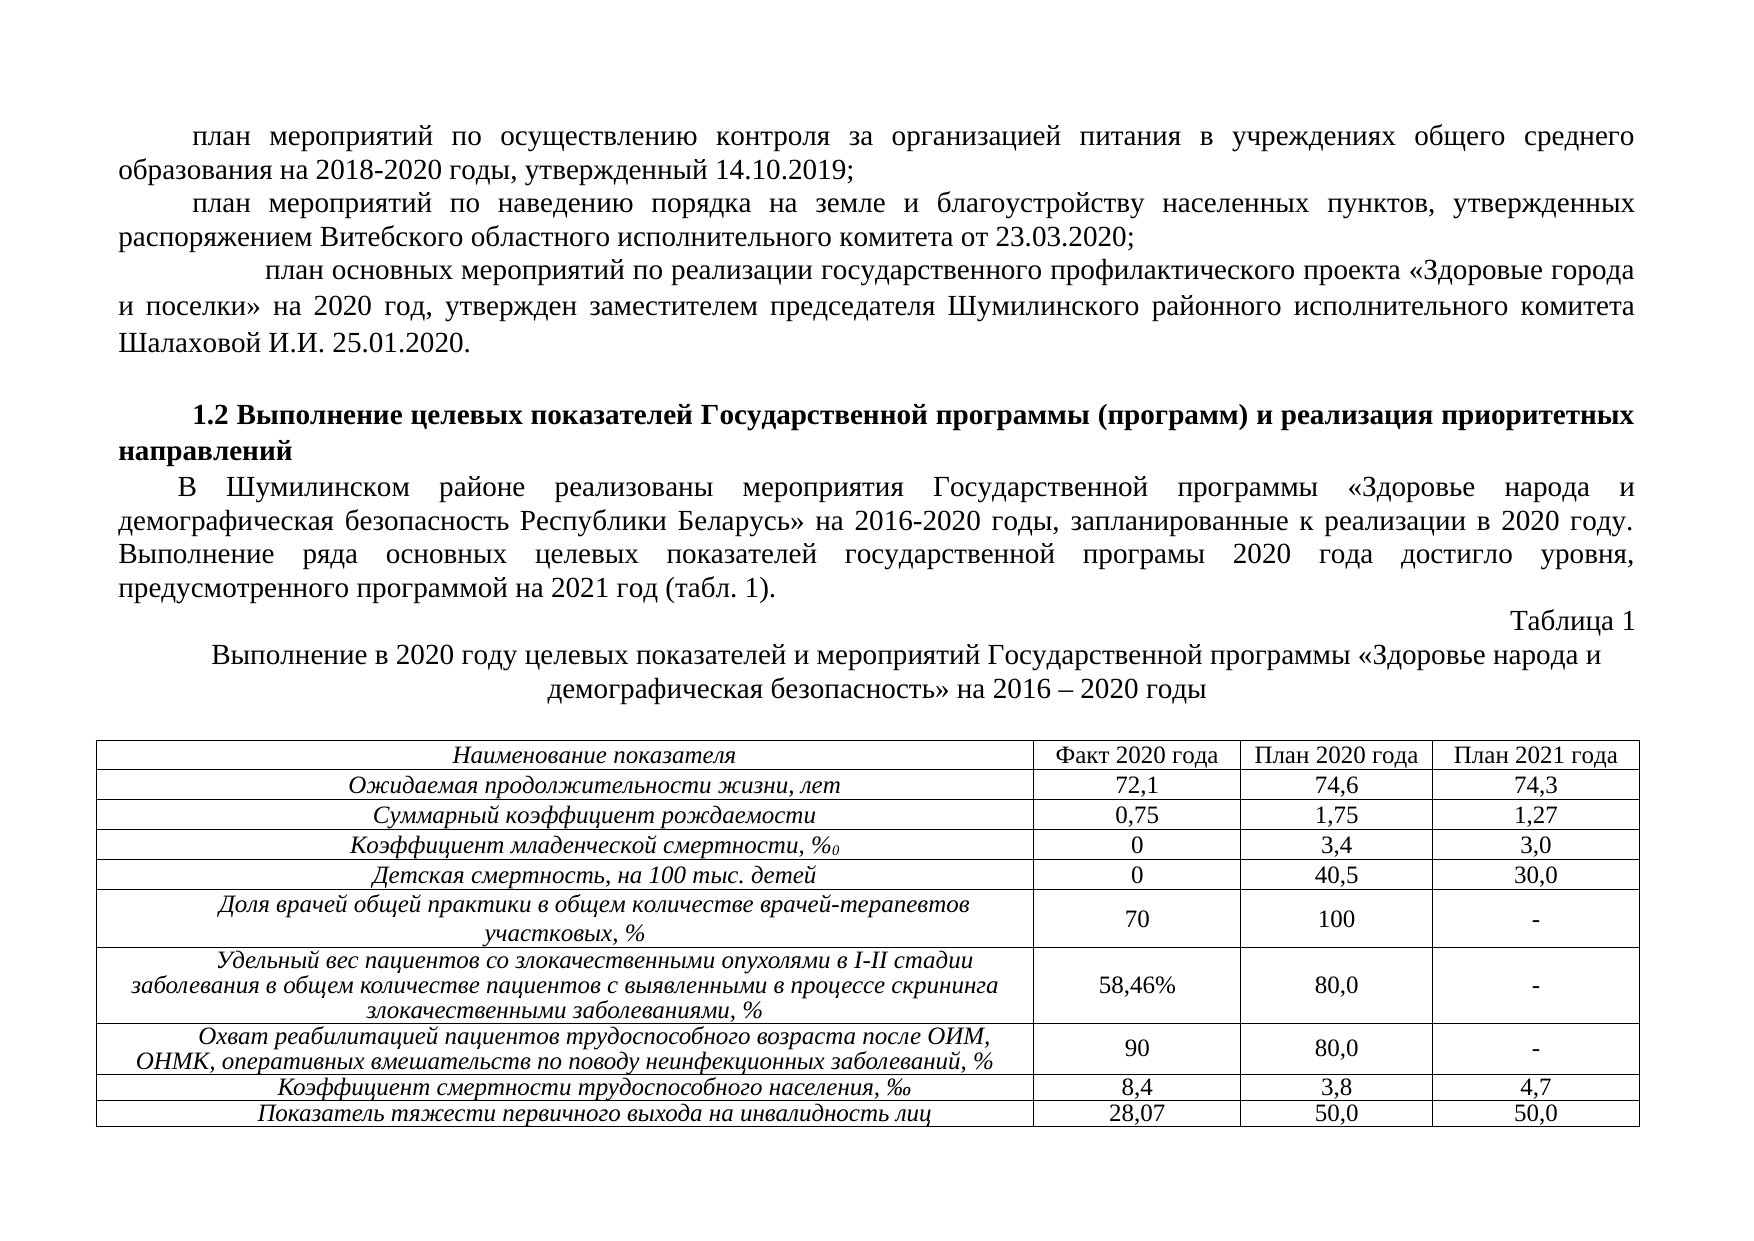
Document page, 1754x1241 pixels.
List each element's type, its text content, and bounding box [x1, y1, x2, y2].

table_cell Коэффициент смертности трудоспособного населения, ‰ [97, 1075, 1033, 1100]
table_cell 4,7 [1433, 1075, 1639, 1100]
table_cell Удельный вес пациентов со злокачественными опухолями в I-II стадии заболевания в общем количестве пациентов с выявленными в процессе скрининга злокачественными заболеваниями, % [97, 948, 1033, 1023]
table_cell 1,75 [1241, 800, 1432, 829]
table_cell 0 [1034, 830, 1240, 859]
table_cell 0,75 [1034, 800, 1240, 829]
table_cell 8,4 [1034, 1075, 1240, 1100]
table_cell - [1433, 1024, 1639, 1074]
text Выполнение в 2020 году целевых показателей и мероприятий Государственной программы «Здоровье народа и демографическая безопасность» на 2016 – 2020 годы [118, 637, 1636, 705]
text план основных мероприятий по реализации государственного профилактического проекта «Здоровые города и поселки» на 2020 год, утвержден заместителем председателя Шумилинского районного исполнительного комитета Шалаховой И.И. 25.01.2020. [118, 252, 1636, 358]
table_cell 3,0 [1433, 830, 1639, 859]
table_header План 2020 года [1241, 741, 1432, 769]
table_cell 100 [1241, 890, 1432, 947]
table_cell Охват реабилитацией пациентов трудоспособного возраста после ОИМ, ОНМК, оперативных вмешательств по поводу неинфекционных заболеваний, % [97, 1024, 1033, 1074]
table_cell 0 [1034, 860, 1240, 888]
table_cell 28,07 [1034, 1101, 1240, 1126]
table_cell Детская смертность, на 100 тыс. детей [97, 860, 1033, 888]
table_cell Ожидаемая продолжительности жизни, лет [97, 770, 1033, 799]
table_header Наименование показателя [97, 741, 1033, 769]
table_cell 1,27 [1433, 800, 1639, 829]
table_cell 90 [1034, 1024, 1240, 1074]
table_cell 72,1 [1034, 770, 1240, 799]
table_cell 50,0 [1241, 1101, 1432, 1126]
table_cell 50,0 [1433, 1101, 1639, 1126]
table_cell 80,0 [1241, 1024, 1432, 1074]
table_cell Коэффициент младенческой смертности, %0 [97, 830, 1033, 859]
table_cell Доля врачей общей практики в общем количестве врачей-терапевтов участковых, % [97, 890, 1033, 947]
table_header Факт 2020 года [1034, 741, 1240, 769]
text Таблица 1 [118, 603, 1636, 637]
text план мероприятий по наведению порядка на земле и благоустройству населенных пунктов, утвержденных распоряжением Витебского областного исполнительного комитета от 23.03.2020; [118, 185, 1636, 252]
table_cell 3,8 [1241, 1075, 1432, 1100]
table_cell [97, 1101, 1033, 1126]
table_cell 74,6 [1241, 770, 1432, 799]
table_cell 30,0 [1433, 860, 1639, 888]
table_cell - [1433, 890, 1639, 947]
text 1.2 Выполнение целевых показателей Государственной программы (программ) и реализация приоритетных направлений [118, 397, 1636, 467]
text В Шумилинском районе реализованы мероприятия Государственной программы «Здоровье народа и демографическая безопасность Республики Беларусь» на 2016-2020 годы, запланированные к реализации в 2020 году. Выполнение ряда основных целевых показателей государственной програмы 2020 года достигло уровня, предусмотренного программой на 2021 год (табл. 1). [118, 469, 1636, 603]
table_cell 40,5 [1241, 860, 1432, 888]
table_cell 80,0 [1241, 948, 1432, 1023]
table_cell 58,46% [1034, 948, 1240, 1023]
table_cell Суммарный коэффициент рождаемости [97, 800, 1033, 829]
table_header План 2021 года [1433, 741, 1639, 769]
table_cell - [1433, 948, 1639, 1023]
text план мероприятий по осуществлению контроля за организацией питания в учреждениях общего среднего образования на 2018-2020 годы, утвержденный 14.10.2019; [118, 118, 1636, 185]
table_cell 70 [1034, 890, 1240, 947]
table_cell 74,3 [1433, 770, 1639, 799]
table_cell 3,4 [1241, 830, 1432, 859]
